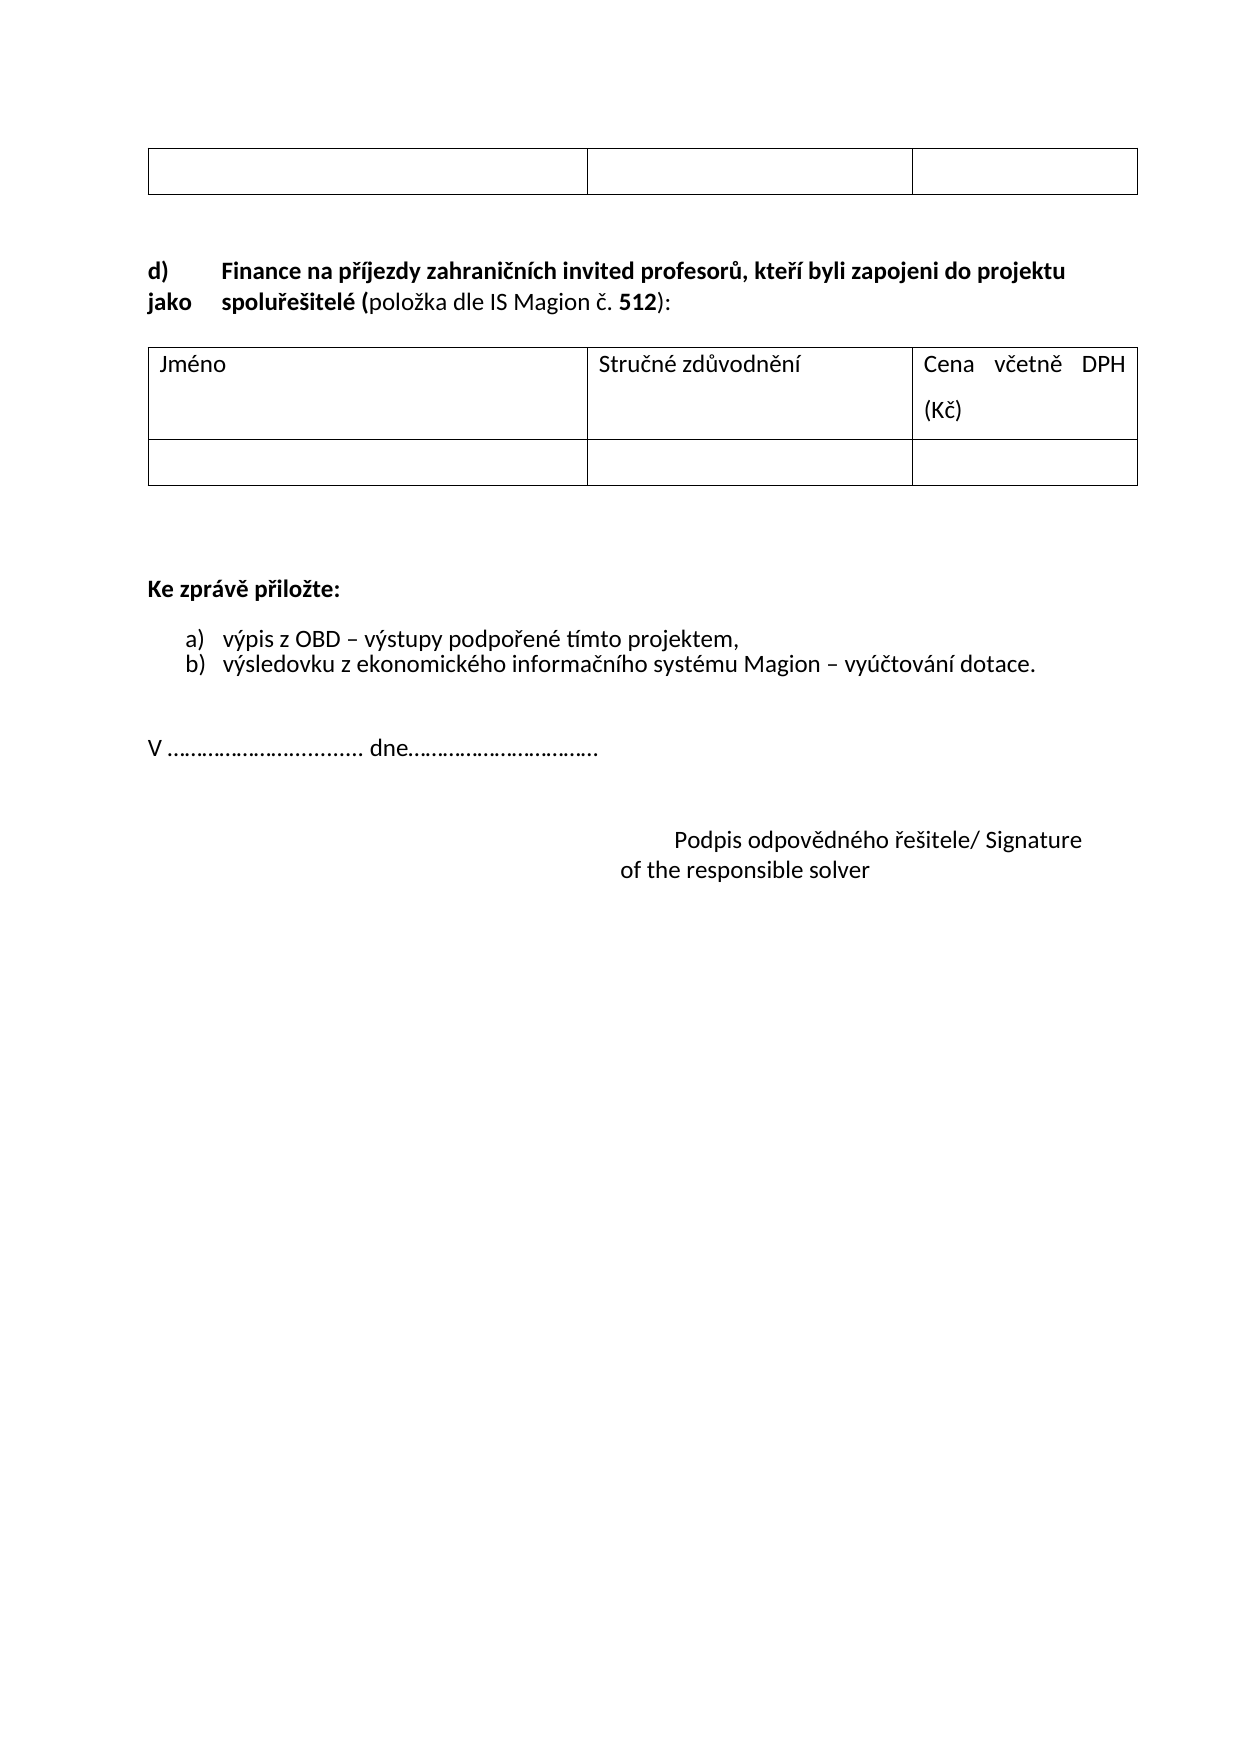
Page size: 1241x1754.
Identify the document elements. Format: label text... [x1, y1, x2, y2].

text Podpis odpovědného řešitele/ Signature of the responsible solver [590, 824, 1093, 916]
list výpis z OBD – výstupy podpořené tímto projektem, [185, 627, 1093, 652]
text d) Finance na příjezdy zahraničních invited profesorů, kteří byli zapojeni do projektu jako spoluřešitelé (položka dle IS Magion č. 512): [148, 256, 1093, 317]
list výsledovku z ekonomického informačního systému Magion – vyúčtování dotace. [185, 652, 1093, 677]
table_cell [588, 440, 912, 484]
table_cell [149, 149, 587, 193]
table_cell [149, 440, 587, 484]
list Ke zprávě přiložte: [148, 577, 1093, 602]
table_header Cena včetně DPH (Kč) [913, 348, 1137, 439]
table_cell [588, 149, 912, 193]
table_cell [913, 440, 1137, 484]
text V …………………............ dne…………………………… [148, 733, 1093, 763]
table_header Stručné zdůvodnění [588, 348, 912, 439]
table_header Jméno [149, 348, 587, 439]
table_cell [913, 149, 1137, 193]
